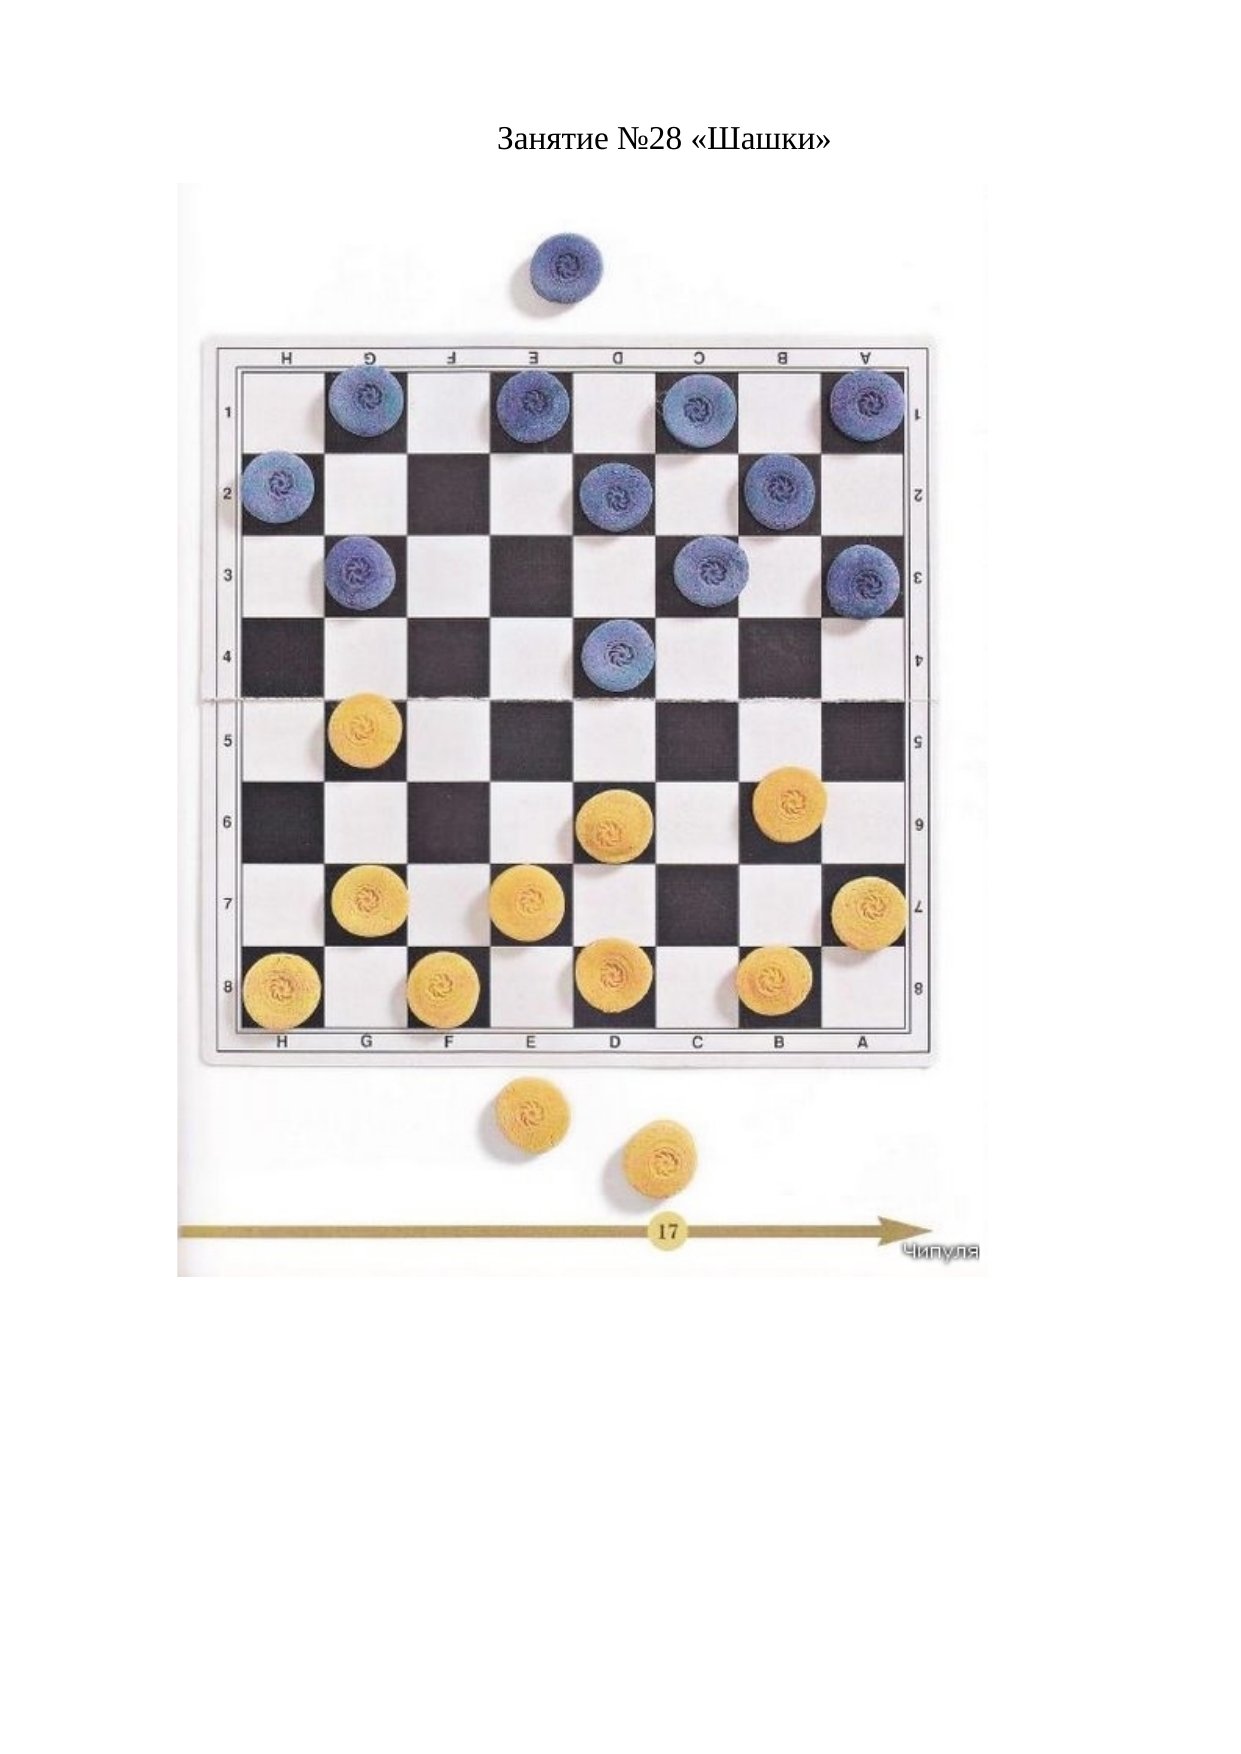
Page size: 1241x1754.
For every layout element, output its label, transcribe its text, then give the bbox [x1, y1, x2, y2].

picture [177, 183, 989, 1277]
text Занятие №28 «Шашки» [177, 118, 1152, 156]
